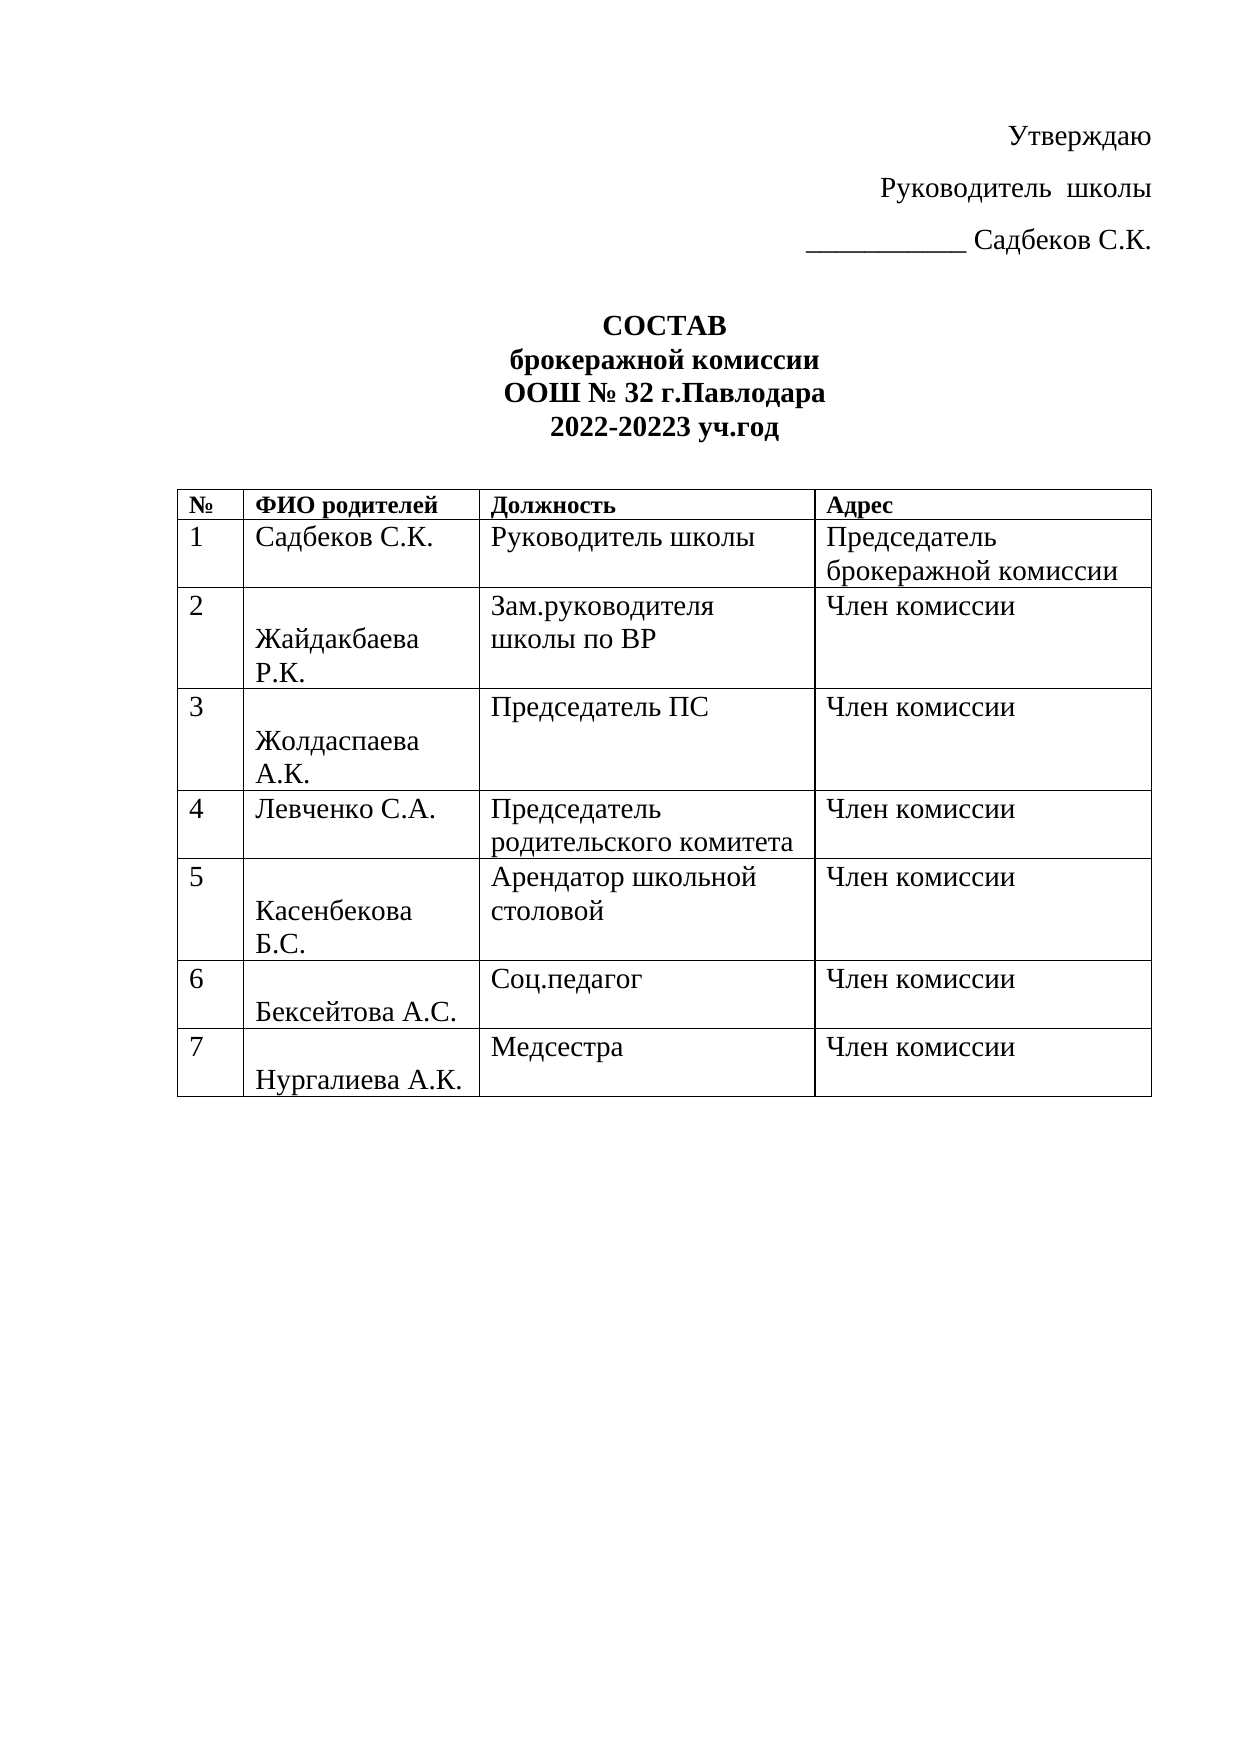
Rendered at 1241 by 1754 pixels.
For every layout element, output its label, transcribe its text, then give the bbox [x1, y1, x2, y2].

table_cell Зам.руководителя школы по ВР [480, 588, 814, 688]
text Утверждаю [177, 118, 1152, 152]
table_cell Левченко С.А. [244, 791, 479, 858]
table_header № [178, 490, 243, 518]
table_header ФИО родителей [244, 490, 479, 518]
table_cell Бексейтова А.С. [244, 961, 479, 1028]
text СОСТАВ [177, 308, 1152, 342]
table_cell Соц.педагог [480, 961, 814, 1028]
table_cell Касенбекова Б.С. [244, 859, 479, 960]
table_header Должность [480, 490, 814, 518]
table_cell 4 [178, 791, 243, 858]
table_cell Член комиссии [816, 588, 1151, 688]
text ООШ № 32 г.Павлодара [177, 375, 1152, 409]
table_cell Член комиссии [816, 961, 1151, 1028]
table_cell Руководитель школы [480, 520, 814, 587]
table_cell Председатель родительского комитета [480, 791, 814, 858]
text брокеражной комиссии [177, 342, 1152, 375]
table_cell Член комиссии [816, 689, 1151, 790]
table_cell Жайдакбаева Р.К. [244, 588, 479, 688]
table_cell Член комиссии [816, 859, 1151, 960]
table_cell Садбеков С.К. [244, 520, 479, 587]
text ___________ Садбеков С.К. [177, 222, 1152, 256]
table_cell Жолдаспаева А.К. [244, 689, 479, 790]
table_cell 1 [178, 520, 243, 587]
table_cell Нургалиева А.К. [244, 1029, 479, 1096]
table_cell 5 [178, 859, 243, 960]
table_cell 7 [178, 1029, 243, 1096]
table_cell Председатель брокеражной комиссии [816, 520, 1151, 587]
table_cell Председатель ПС [480, 689, 814, 790]
table_cell Арендатор школьной столовой [480, 859, 814, 960]
text Руководитель школы [177, 170, 1152, 204]
table_cell 2 [178, 588, 243, 688]
text 2022-20223 уч.год [177, 409, 1152, 442]
table_cell Медсестра [480, 1029, 814, 1096]
table_cell Член комиссии [816, 791, 1151, 858]
table_cell 3 [178, 689, 243, 790]
table_cell 6 [178, 961, 243, 1028]
table_header Адрес [816, 490, 1151, 518]
table_cell Член комиссии [816, 1029, 1151, 1096]
